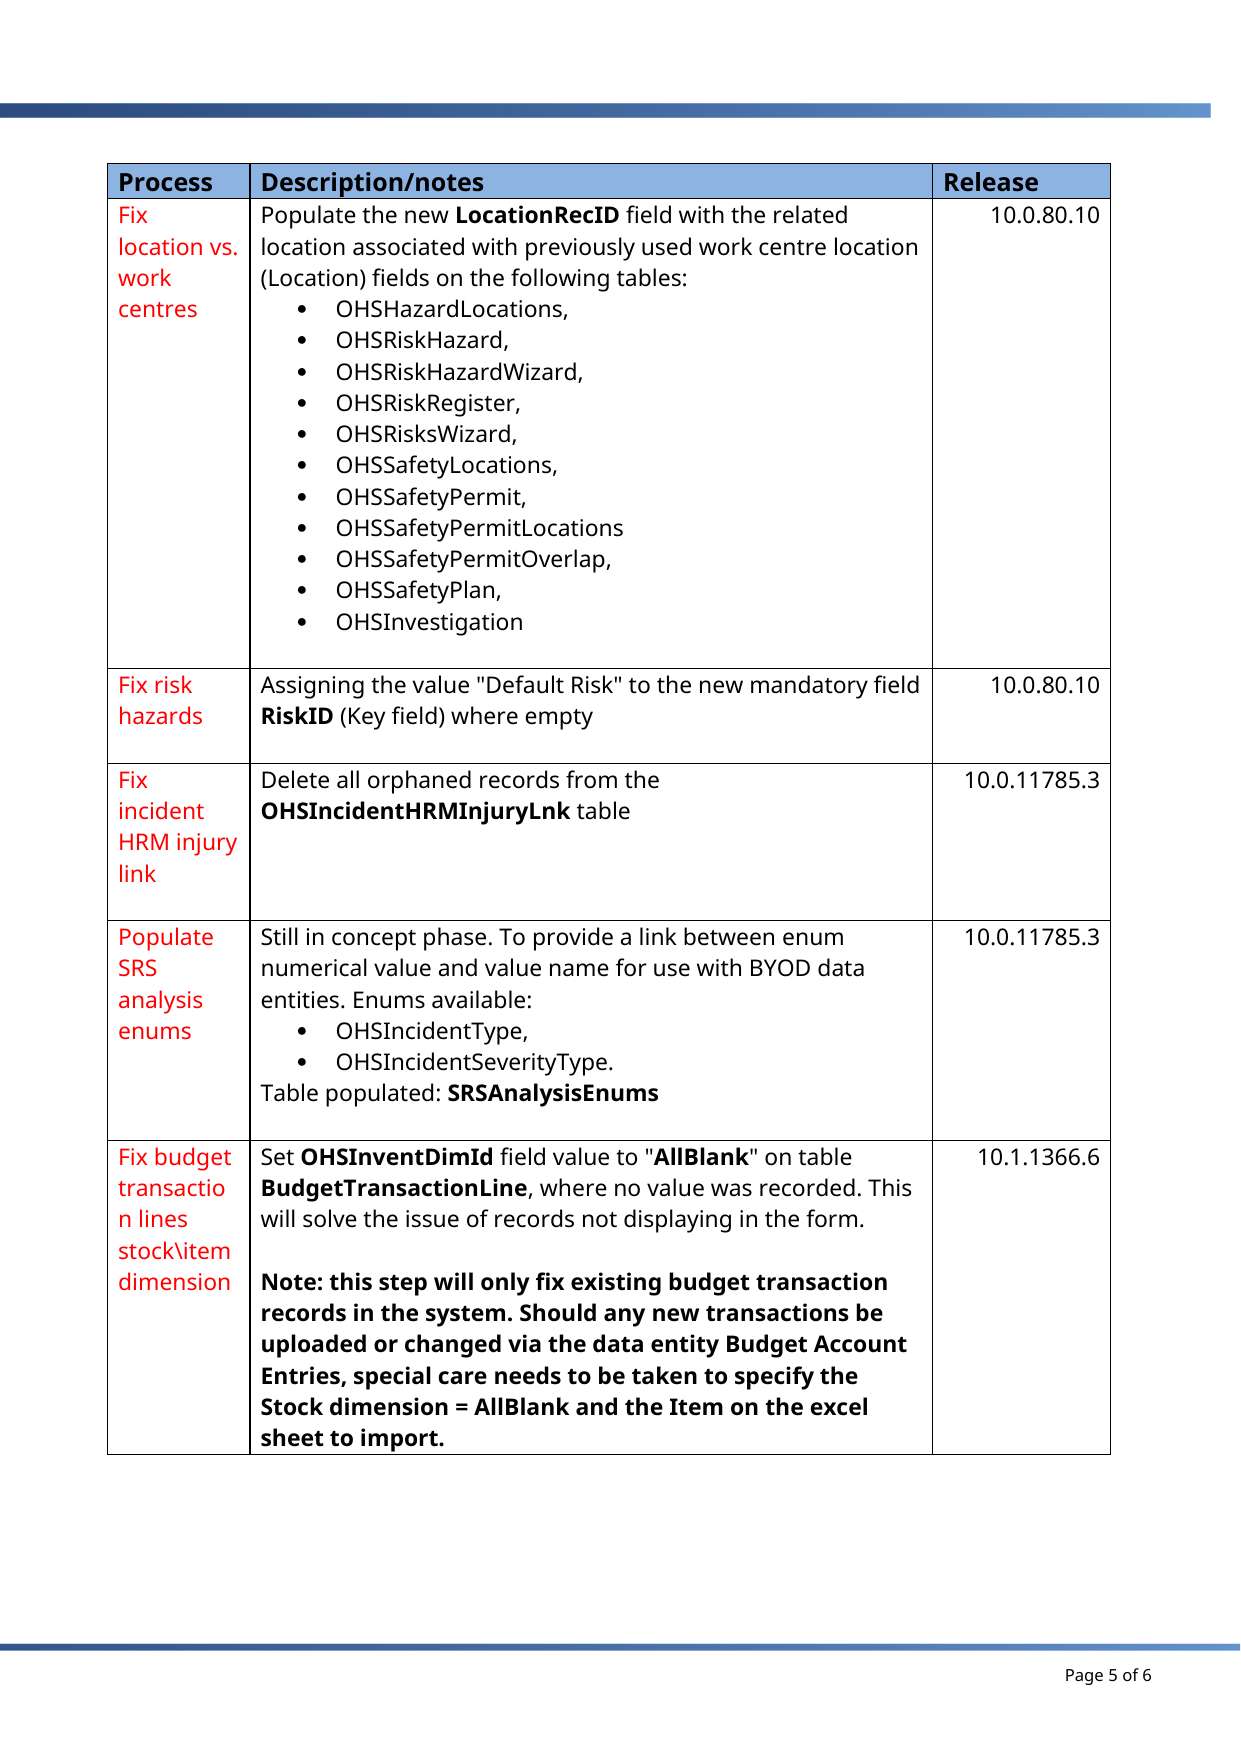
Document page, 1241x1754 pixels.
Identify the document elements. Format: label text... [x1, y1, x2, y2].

table_cell Still in concept phase. To provide a link between enum numerical value and value name for use with BYOD data entities. Enums available: OHSIncidentType, OHSIncidentSeverityType. Table populated: SRSAnalysisEnums [251, 921, 932, 1140]
table_cell Fix location vs. work centres [108, 199, 249, 668]
table_cell 10.0.11785.3 [933, 764, 1110, 920]
table_header Process [108, 164, 249, 198]
table_cell 10.0.80.10 [933, 669, 1110, 763]
picture [0, 1643, 1241, 1651]
table_cell Fix incident HRM injury link [108, 764, 249, 920]
table_cell Populate the new LocationRecID field with the related location associated with previously used work centre location (Location) fields on the following tables: OHSHazardLocations, OHSRiskHazard, OHSRiskHazardWizard, OHSRiskRegister, OHSRisksWizard, OHSSafetyLocations, OHSSafetyPermit, OHSSafetyPermitLocations OHSSafetyPermitOverlap, OHSSafetyPlan, OHSInvestigation [251, 199, 932, 668]
table_header Description/notes [251, 164, 932, 198]
table_cell 10.0.80.10 [933, 199, 1110, 668]
table_cell 10.0.11785.3 [933, 921, 1110, 1140]
picture [0, 103, 1211, 118]
table_header Release [933, 164, 1110, 198]
table_cell Populate SRS analysis enums [108, 921, 249, 1140]
table_cell Fix risk hazards [108, 669, 249, 763]
table_cell Delete all orphaned records from the OHSIncidentHRMInjuryLnk table [251, 764, 932, 920]
table_cell Assigning the value "Default Risk" to the new mandatory field RiskID (Key field) where empty [251, 669, 932, 763]
table_cell Fix budget transaction lines stock\item dimension [108, 1141, 249, 1453]
table_cell 10.1.1366.6 [933, 1141, 1110, 1453]
table_cell Set OHSInventDimId field value to "AllBlank" on table BudgetTransactionLine, where no value was recorded. This will solve the issue of records not displaying in the form. Note: this step will only fix existing budget transaction records in the system. Should any new transactions be uploaded or changed via the data entity Budget Account Entries, special care needs to be taken to specify the Stock dimension = AllBlank and the Item on the excel sheet to import. [251, 1141, 932, 1453]
